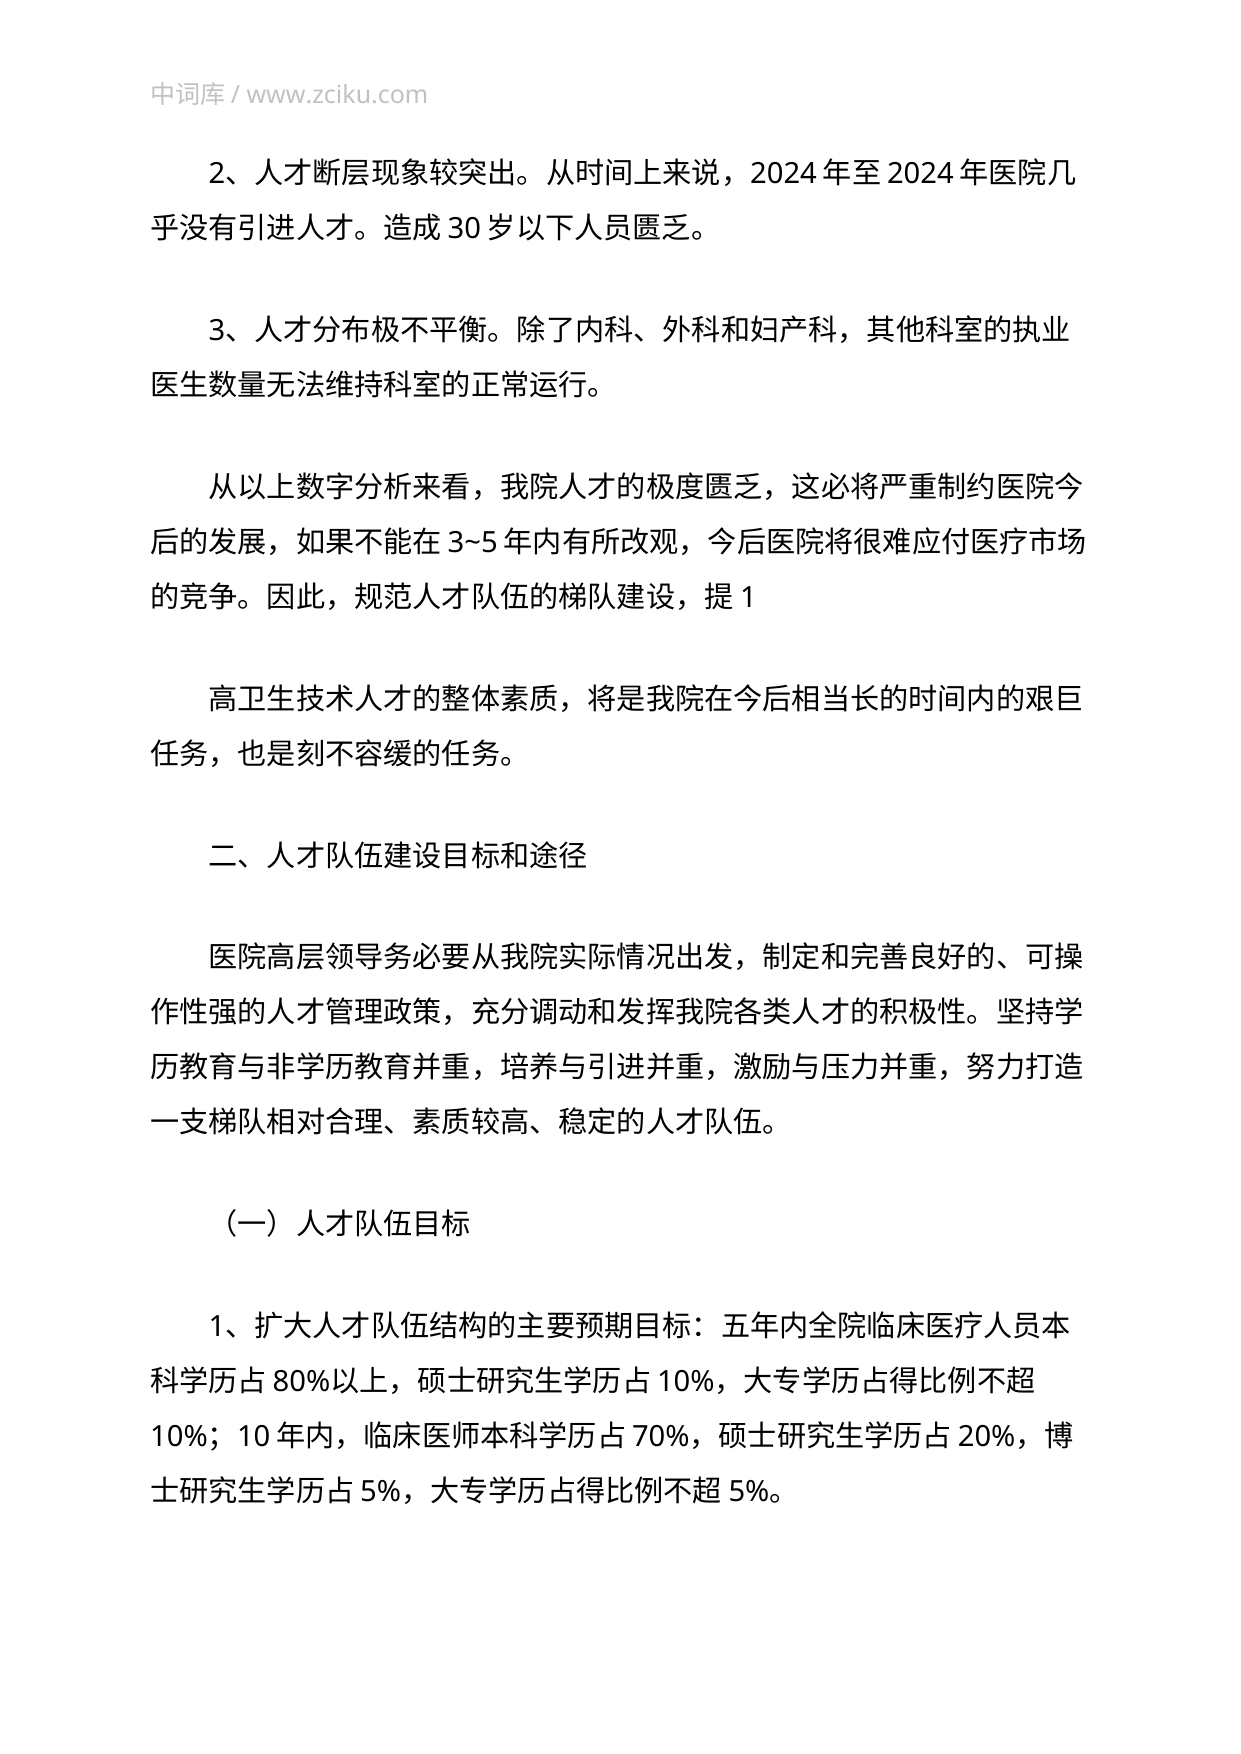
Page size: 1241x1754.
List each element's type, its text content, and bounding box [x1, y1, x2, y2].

text （一）人才队伍目标 [150, 1201, 1090, 1243]
text 1、扩大人才队伍结构的主要预期目标：五年内全院临床医疗人员本科学历占80%以上，硕士研究生学历占10%，大专学历占得比例不超10%；10年内，临床医师本科学历占70%，硕士研究生学历占20%，博士研究生学历占5%，大专学历占得比例不超 5%。 [150, 1302, 1090, 1510]
text 2、人才断层现象较突出。从时间上来说，2024年至2024年医院几乎没有引进人才。造成30岁以下人员匮乏。 [150, 150, 1090, 247]
text 3、人才分布极不平衡。除了内科、外科和妇产科，其他科室的执业医生数量无法维持科室的正常运行。 [150, 307, 1090, 404]
text 医院高层领导务必要从我院实际情况出发，制定和完善良好的、可操作性强的人才管理政策，充分调动和发挥我院各类人才的积极性。坚持学历教育与非学历教育并重，培养与引进并重，激励与压力并重，努力打造一支梯队相对合理、素质较高、稳定的人才队伍。 [150, 934, 1090, 1141]
text 高卫生技术人才的整体素质，将是我院在今后相当长的时间内的艰巨任务，也是刻不容缓的任务。 [150, 676, 1090, 773]
text 从以上数字分析来看，我院人才的极度匮乏，这必将严重制约医院今后的发展，如果不能在3~5年内有所改观，今后医院将很难应付医疗市场的竞争。因此，规范人才队伍的梯队建设，提 1 [150, 464, 1090, 616]
text 二、人才队伍建设目标和途径 [150, 832, 1090, 874]
